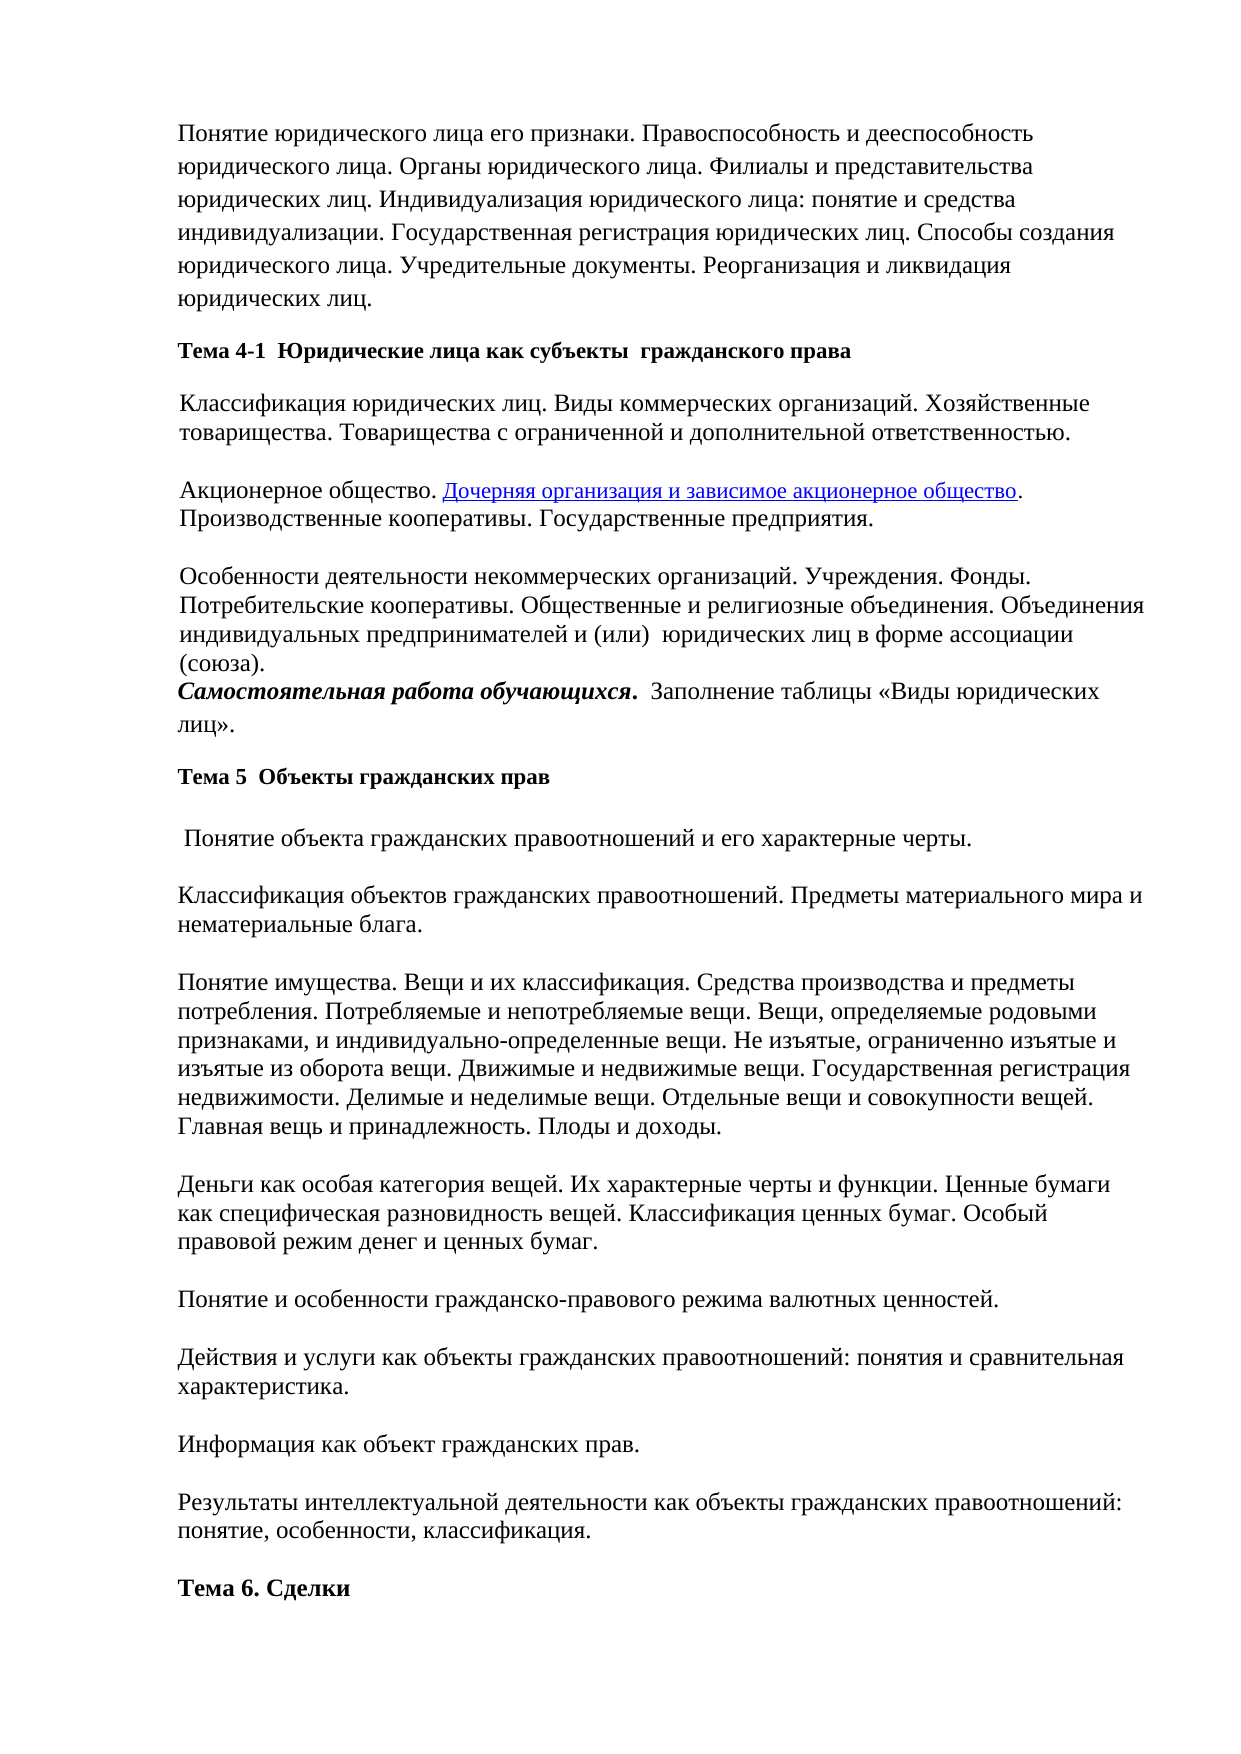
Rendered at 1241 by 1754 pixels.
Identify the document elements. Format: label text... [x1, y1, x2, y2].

table_header Классификация юридических лиц. Виды коммерческих организаций. Хозяйственные товарищества. Товарищества с ограниченной и дополнительной ответственностью. Акционерное общество. Дочерняя организация и зависимое акционерное общество. Производственные кооперативы. Государственные предприятия. Особенности деятельности некоммерческих организаций. Учреждения. Фонды. Потребительские кооперативы. Общественные и религиозные объединения. Объединения индивидуальных предпринимателей и (или) юридических лиц в форме ассоциации (союза). [179, 388, 1153, 676]
text Тема 5 Объекты гражданских прав [177, 763, 1152, 790]
text Тема 4-1 Юридические лица как субъекты гражданского права [177, 337, 1152, 363]
text Понятие юридического лица его признаки. Правоспособность и дееспособность юридического лица. Органы юридического лица. Филиалы и представительства юридических лиц. Индивидуализация юридического лица: понятие и средства индивидуализации. Государственная регистрация юридических лиц. Способы создания юридического лица. Учредительные документы. Реорганизация и ликвидация юридических лиц. [177, 118, 1152, 312]
text Информация как объект гражданских прав. [177, 1429, 1152, 1458]
text Результаты интеллектуальной деятельности как объекты гражданских правоотношений: понятие, особенности, классификация. [177, 1487, 1152, 1544]
text Понятие имущества. Вещи и их классификация. Средства производства и предметы потребления. Потребляемые и непотребляемые вещи. Вещи, определяемые родовыми признаками, и индивидуально-определенные вещи. Не изъятые, ограниченно изъятые и изъятые из оборота вещи. Движимые и недвижимые вещи. Государственная регистрация недвижимости. Делимые и неделимые вещи. Отдельные вещи и совокупности вещей. Главная вещь и принадлежность. Плоды и доходы. [177, 967, 1152, 1140]
text Самостоятельная работа обучающихся. Заполнение таблицы «Виды юридических лиц». [177, 676, 1152, 738]
text Деньги как особая категория вещей. Их характерные черты и функции. Ценные бумаги как специфическая разновидность вещей. Классификация ценных бумаг. Особый правовой режим денег и ценных бумаг. [177, 1169, 1152, 1255]
text Классификация объектов гражданских правоотношений. Предметы материального мира и нематериальные блага. [177, 881, 1152, 938]
text Действия и услуги как объекты гражданских правоотношений: понятия и сравнительная характеристика. [177, 1342, 1152, 1400]
text Понятие объекта гражданских правоотношений и его характерные черты. [177, 823, 1152, 851]
text Понятие и особенности гражданско-правового режима валютных ценностей. [177, 1284, 1152, 1313]
text Тема 6. Сделки [177, 1573, 1152, 1602]
